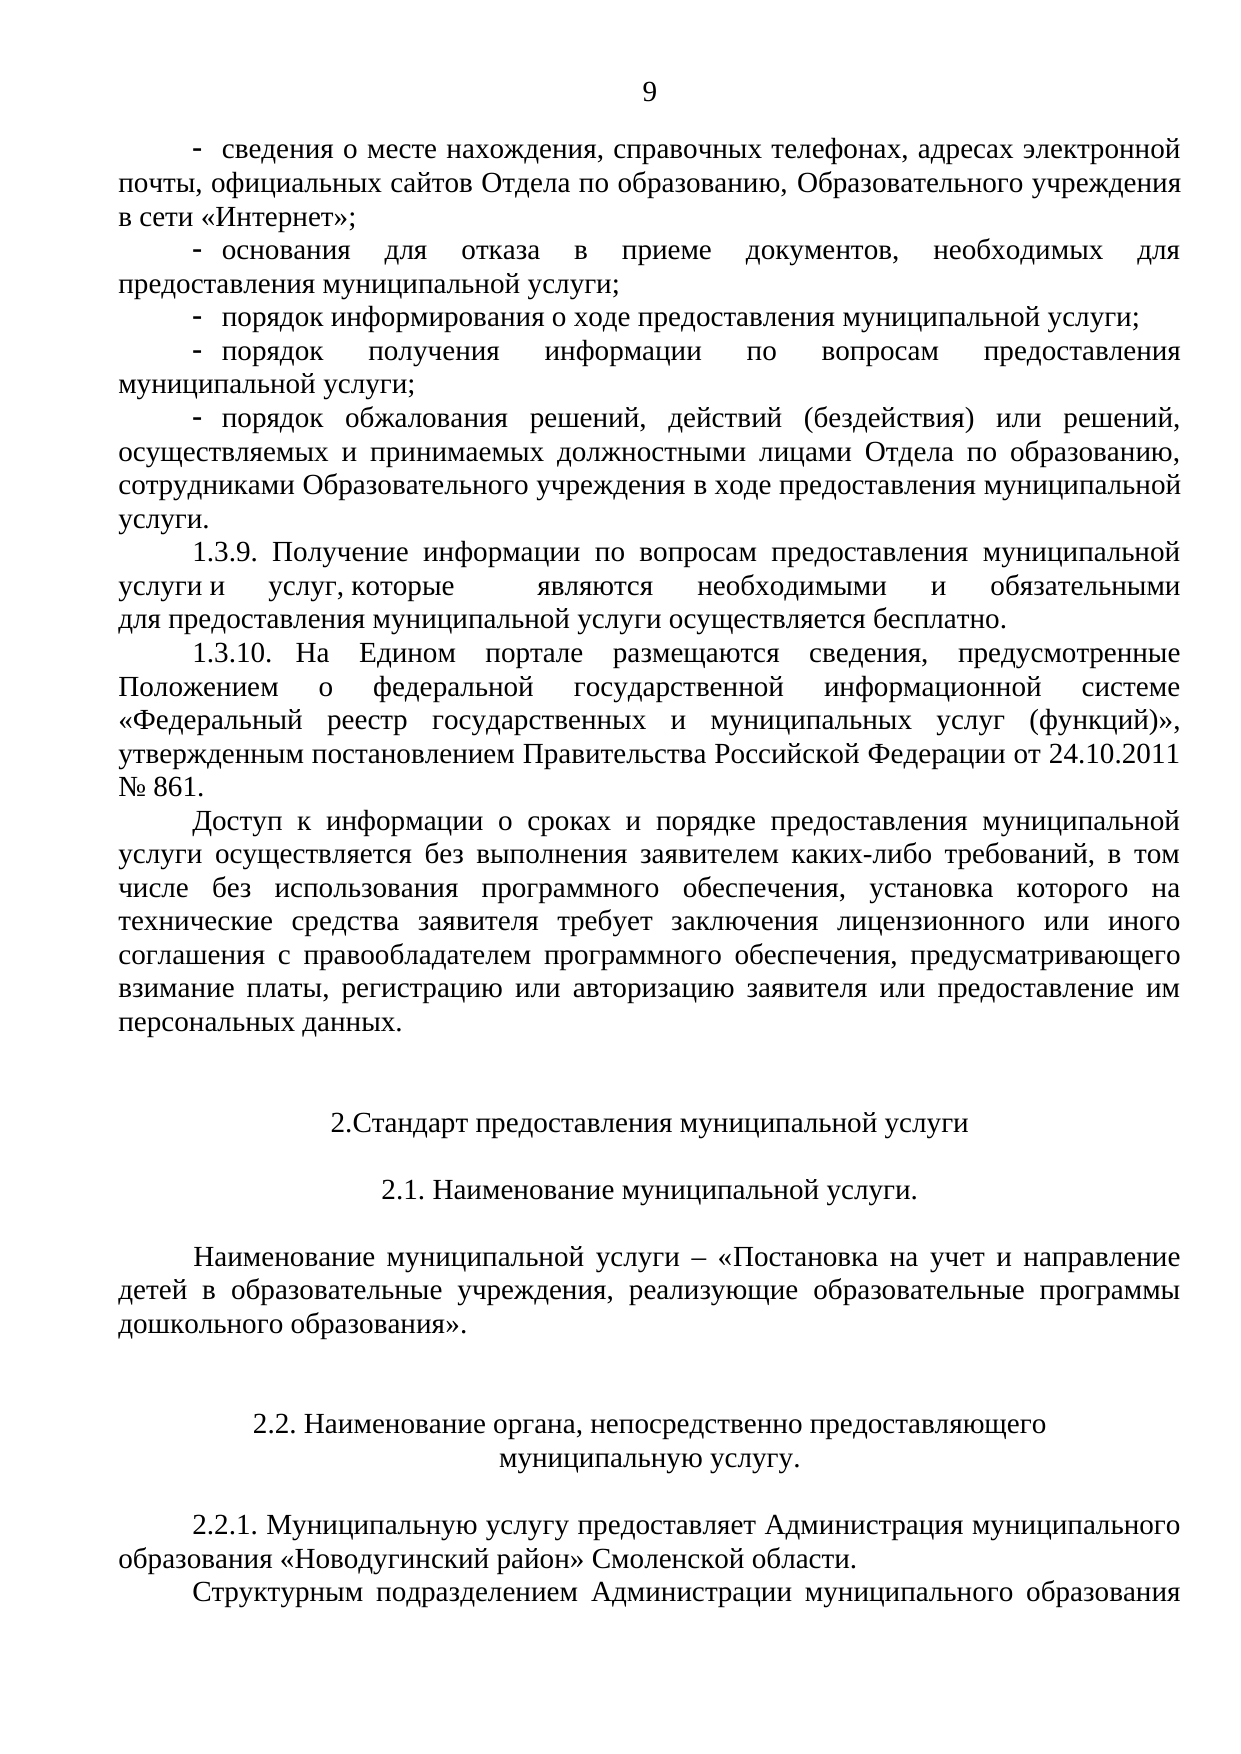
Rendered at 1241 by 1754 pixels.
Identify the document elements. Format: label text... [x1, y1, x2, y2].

list порядок получения информации по вопросам предоставления муниципальной услуги; [118, 333, 1181, 400]
text муниципальную услугу. [118, 1440, 1181, 1474]
text Доступ к информации о сроках и порядке предоставления муниципальной услуги осуществляется без выполнения заявителем каких-либо требований, в том числе без использования программного обеспечения, установка которого на технические средства заявителя требует заключения лицензионного или иного соглашения с правообладателем программного обеспечения, предусматривающего взимание платы, регистрацию или авторизацию заявителя или предоставление им персональных данных. [118, 803, 1181, 1038]
text 2.2.1. Муниципальную услугу предоставляет Администрация муниципального образования «Новодугинский район» Смоленской области. [118, 1507, 1181, 1574]
list На Едином портале размещаются сведения, предусмотренные Положением о федеральной государственной информационной системе «Федеральный реестр государственных и муниципальных услуг (функций)», утвержденным постановлением Правительства Российской Федерации от 24.10.2011 № 861. [118, 635, 1181, 803]
text 2.Стандарт предоставления муниципальной услуги [118, 1105, 1181, 1138]
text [118, 1574, 1181, 1608]
text 2.1. Наименование муниципальной услуги. [118, 1172, 1181, 1205]
list порядок обжалования решений, действий (бездействия) или решений, осуществляемых и принимаемых должностными лицами Отдела по образованию, сотрудниками Образовательного учреждения в ходе предоставления муниципальной услуги. [118, 400, 1181, 534]
text 1.3.9. Получение информации по вопросам предоставления муниципальной услуги и услуг, которые являются необходимыми и обязательными для предоставления муниципальной услуги осуществляется бесплатно. [118, 534, 1181, 635]
text Наименование муниципальной услуги – «Постановка на учет и направление детей в образовательные учреждения, реализующие образовательные программы дошкольного образования». [118, 1239, 1181, 1339]
list сведения о месте нахождения, справочных телефонах, адресах электронной почты, официальных сайтов Отдела по образованию, Образовательного учреждения в сети «Интернет»; [118, 131, 1181, 232]
text 2.2. Наименование органа, непосредственно предоставляющего [118, 1407, 1181, 1440]
list основания для отказа в приеме документов, необходимых для предоставления муниципальной услуги; [118, 232, 1181, 299]
list порядок информирования о ходе предоставления муниципальной услуги; [118, 299, 1181, 333]
